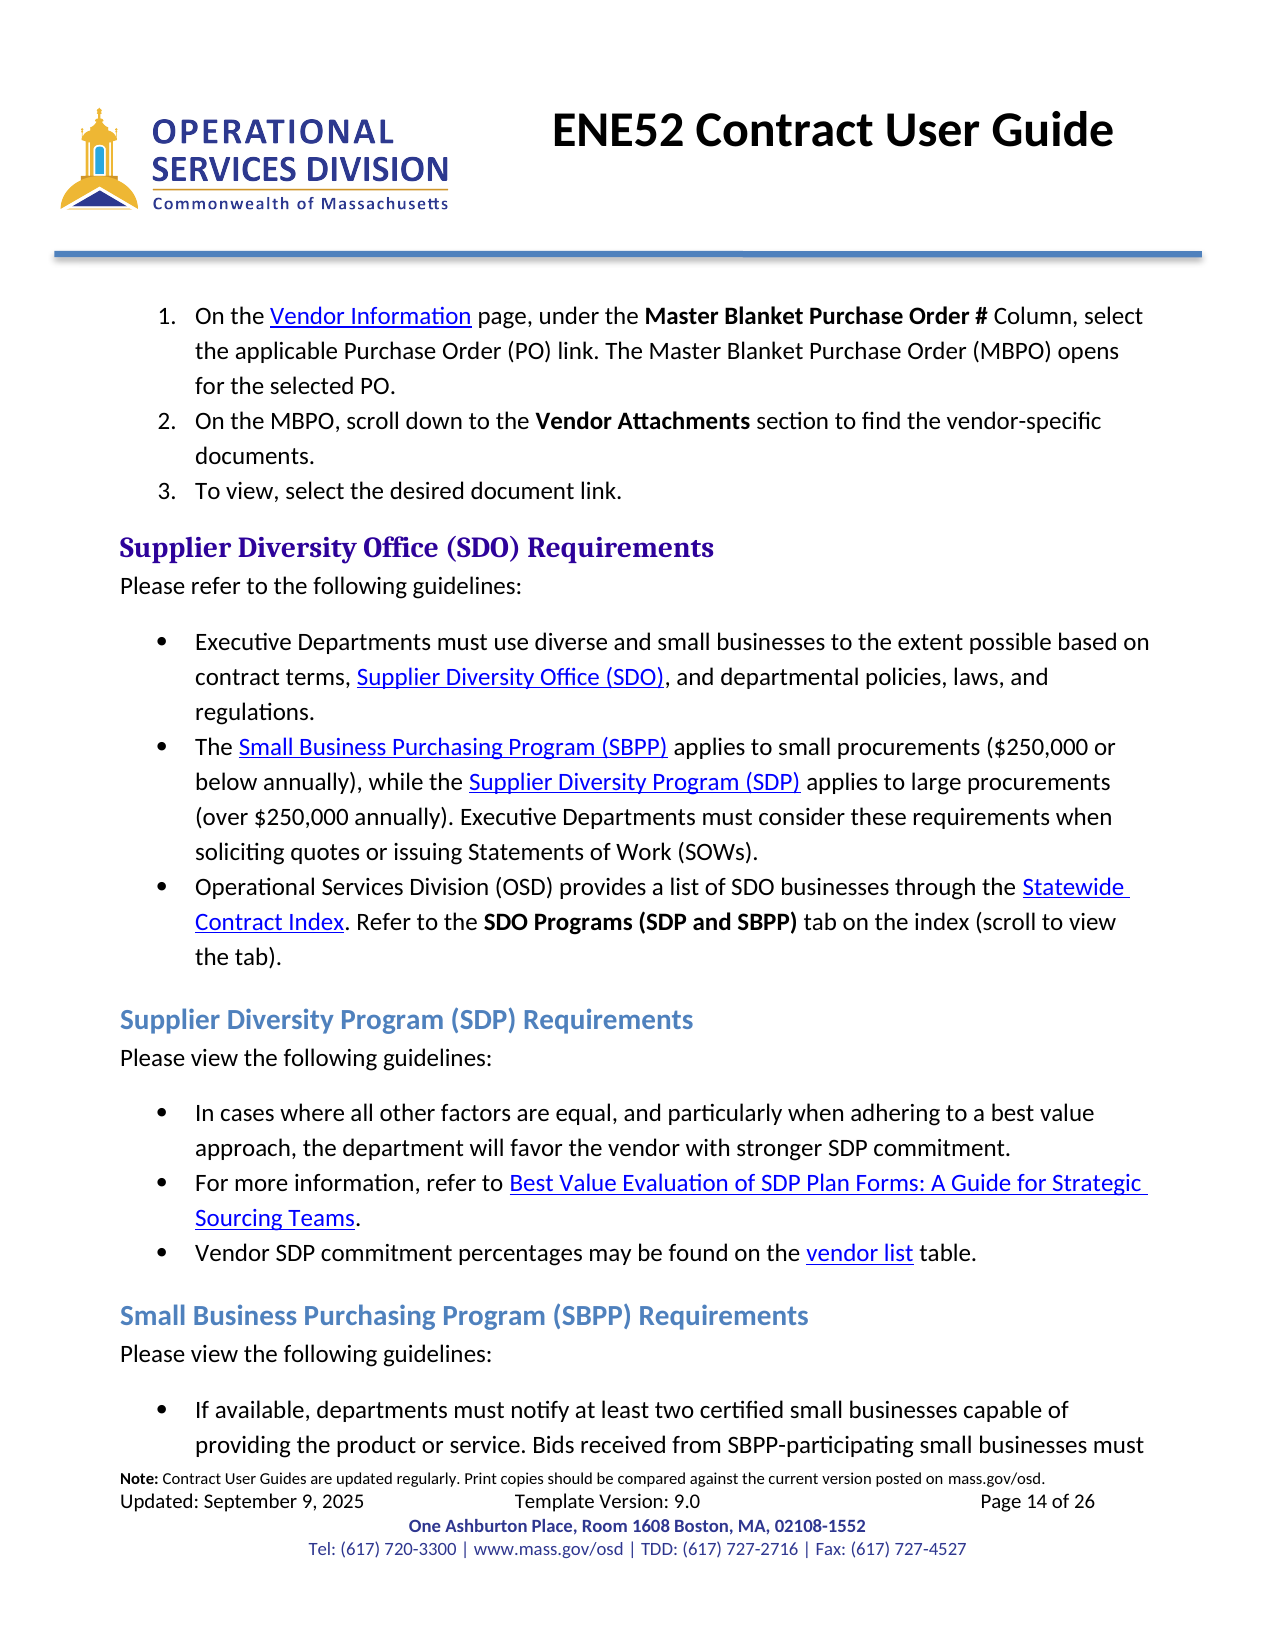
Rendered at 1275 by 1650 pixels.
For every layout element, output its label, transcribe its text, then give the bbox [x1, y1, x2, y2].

list To view, select the desired document link. [157, 476, 1155, 506]
list Vendor SDP commitment percentages may be found on the vendor list table. [157, 1237, 1155, 1268]
list On the Vendor Information page, under the Master Blanket Purchase Order # Column, select the applicable Purchase Order (PO) link. The Master Blanket Purchase Order (MBPO) opens for the selected PO. [157, 301, 1155, 401]
subtitle Supplier Diversity Program (SDP) Requirements [120, 1001, 1155, 1036]
list The Small Business Purchasing Program (SBPP) applies to small procurements ($250,000 or below annually), while the Supplier Diversity Program (SDP) applies to large procurements (over $250,000 annually). Executive Departments must consider these requirements when soliciting quotes or issuing Statements of Work (SOWs). [157, 731, 1155, 866]
list Executive Departments must use diverse and small businesses to the extent possible based on contract terms, Supplier Diversity Office (SDO), and departmental policies, laws, and regulations. [157, 626, 1155, 726]
text Please view the following guidelines: [120, 1338, 1155, 1369]
list Operational Services Division (OSD) provides a list of SDO businesses through the Statewide Contract Index. Refer to the SDO Programs (SDP and SBPP) tab on the index (scroll to view the tab). [157, 871, 1155, 971]
list On the MBPO, scroll down to the Vendor Attachments section to find the vendor-specific documents. [157, 406, 1155, 471]
list In cases where all other factors are equal, and particularly when adhering to a best value approach, the department will favor the vendor with stronger SDP commitment. [157, 1097, 1155, 1163]
text Please view the following guidelines: [120, 1042, 1155, 1072]
text Please refer to the following guidelines: [120, 570, 1155, 600]
subtitle Small Business Purchasing Program (SBPP) Requirements [120, 1297, 1155, 1333]
subtitle Supplier Diversity Office (SDO) Requirements [120, 531, 1155, 565]
picture [45, 96, 465, 223]
list For more information, refer to Best Value Evaluation of SDP Plan Forms: A Guide for Strategic Sourcing Teams. [157, 1167, 1155, 1233]
